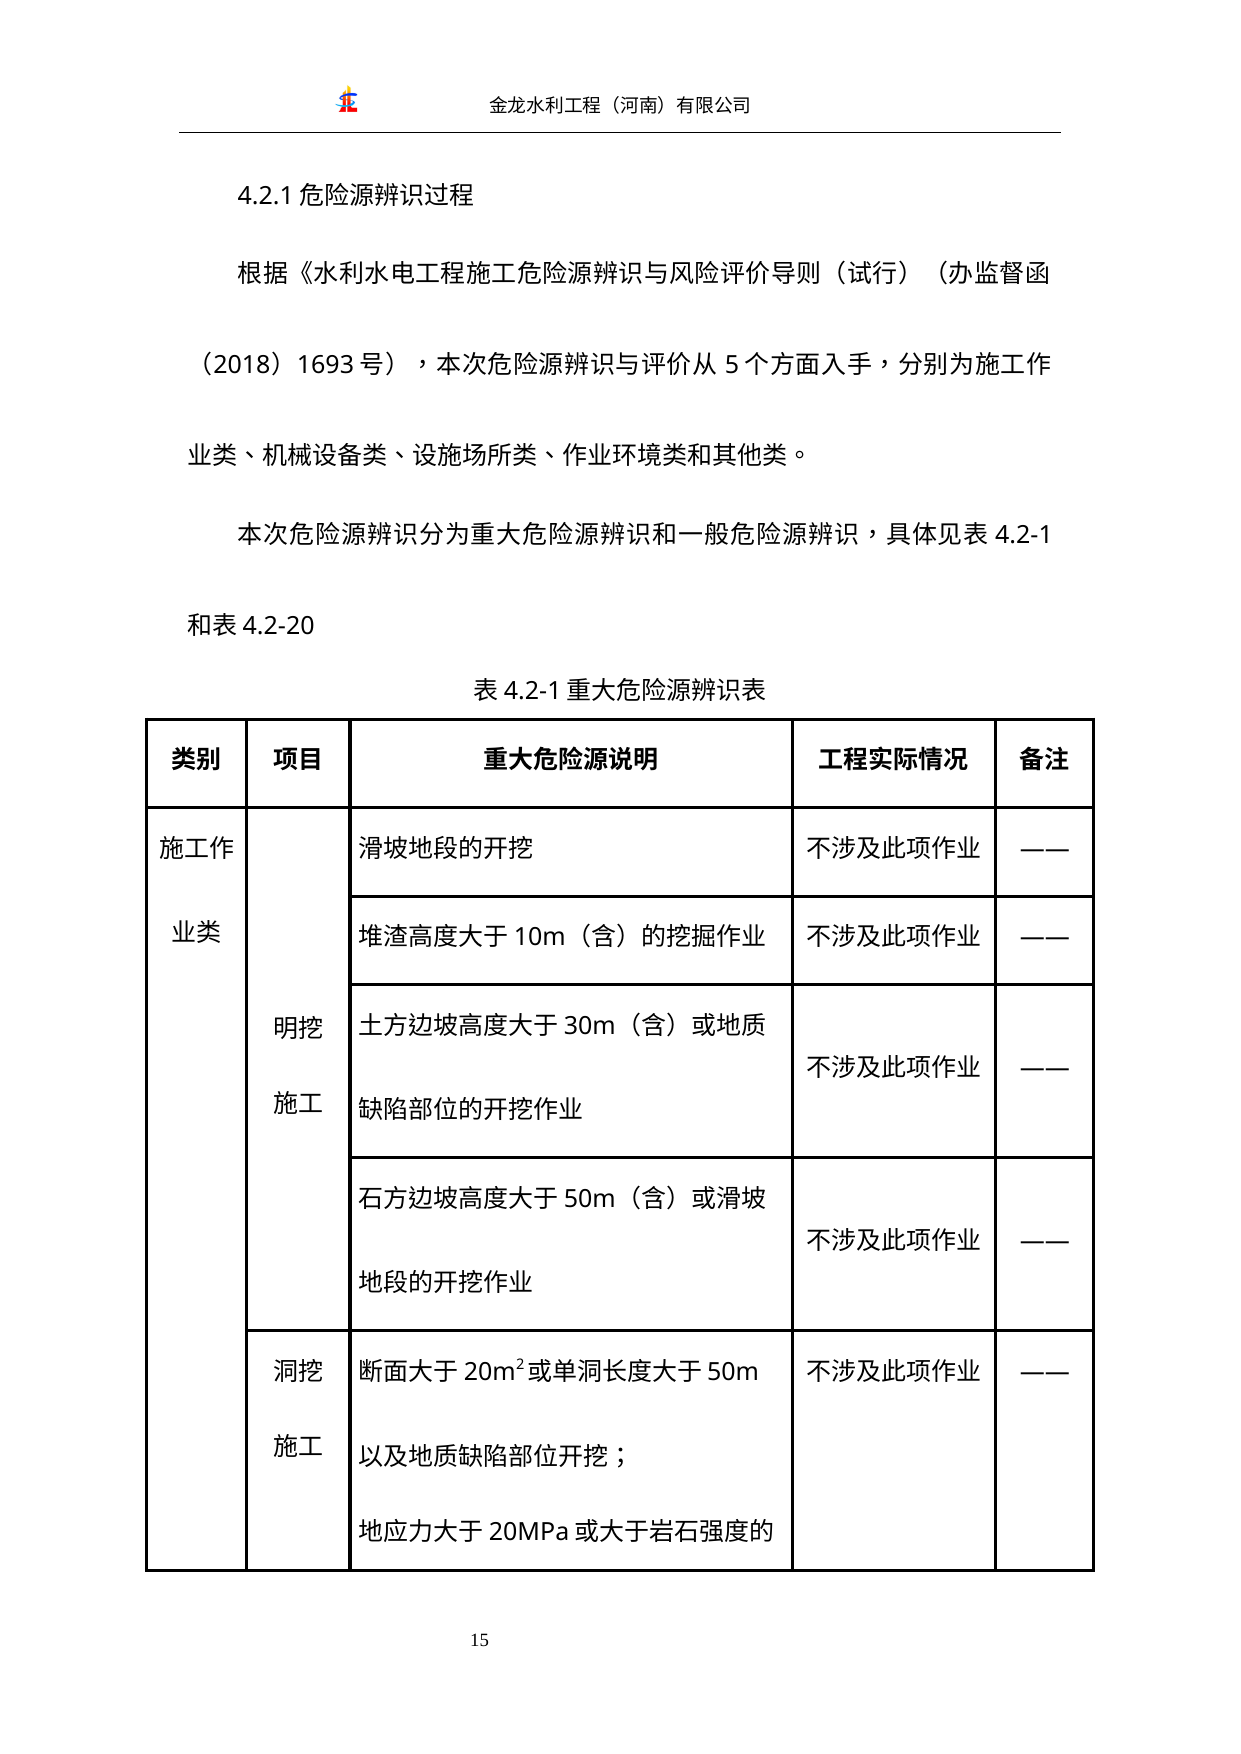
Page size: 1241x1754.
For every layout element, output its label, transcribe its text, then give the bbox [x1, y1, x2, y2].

table_header 工程实际情况 [794, 721, 994, 806]
table_cell —— [997, 809, 1092, 894]
table_cell —— [997, 1159, 1092, 1329]
table_cell 滑坡地段的开挖 [352, 809, 791, 894]
table_cell —— [997, 1332, 1092, 1569]
table_header 类别 [148, 721, 245, 806]
table_cell 施工作业类 [148, 809, 245, 1569]
table_cell 洞挖 施工 [248, 1332, 348, 1569]
text 表4.2-1重大危险源辨识表 [187, 670, 1053, 707]
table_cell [352, 1332, 791, 1569]
table_cell 明挖 施工 [248, 809, 348, 1329]
table_header 重大危险源说明 [352, 721, 791, 806]
table_header 备注 [997, 721, 1092, 806]
table_cell 堆渣高度大于10m（含）的挖掘作业 [352, 898, 791, 983]
table_cell 不涉及此项作业 [794, 1332, 994, 1569]
picture [330, 83, 363, 113]
table_cell 土方边坡高度大于30m（含）或地质缺陷部位的开挖作业 [352, 986, 791, 1156]
table_cell 不涉及此项作业 [794, 809, 994, 894]
text 4.2.1危险源辨识过程 [187, 162, 1053, 227]
table_cell 不涉及此项作业 [794, 1159, 994, 1329]
text 根据《水利水电工程施工危险源辨识与风险评价导则（试行）（办监督函（2018）1693号），本次危险源辨识与评价从5个方面入手，分别为施工作业类、机械设备类、设施场所类、作业环境类和其他类。 [187, 241, 1053, 487]
table_cell —— [997, 898, 1092, 983]
table_cell —— [997, 986, 1092, 1156]
table_cell 不涉及此项作业 [794, 986, 994, 1156]
table_cell 不涉及此项作业 [794, 898, 994, 983]
table_cell 石方边坡高度大于50m（含）或滑坡地段的开挖作业 [352, 1159, 791, 1329]
table_header 项目 [248, 721, 348, 806]
text 本次危险源辨识分为重大危险源辨识和一般危险源辨识，具体见表4.2-1和表4.2-20 [187, 501, 1053, 657]
